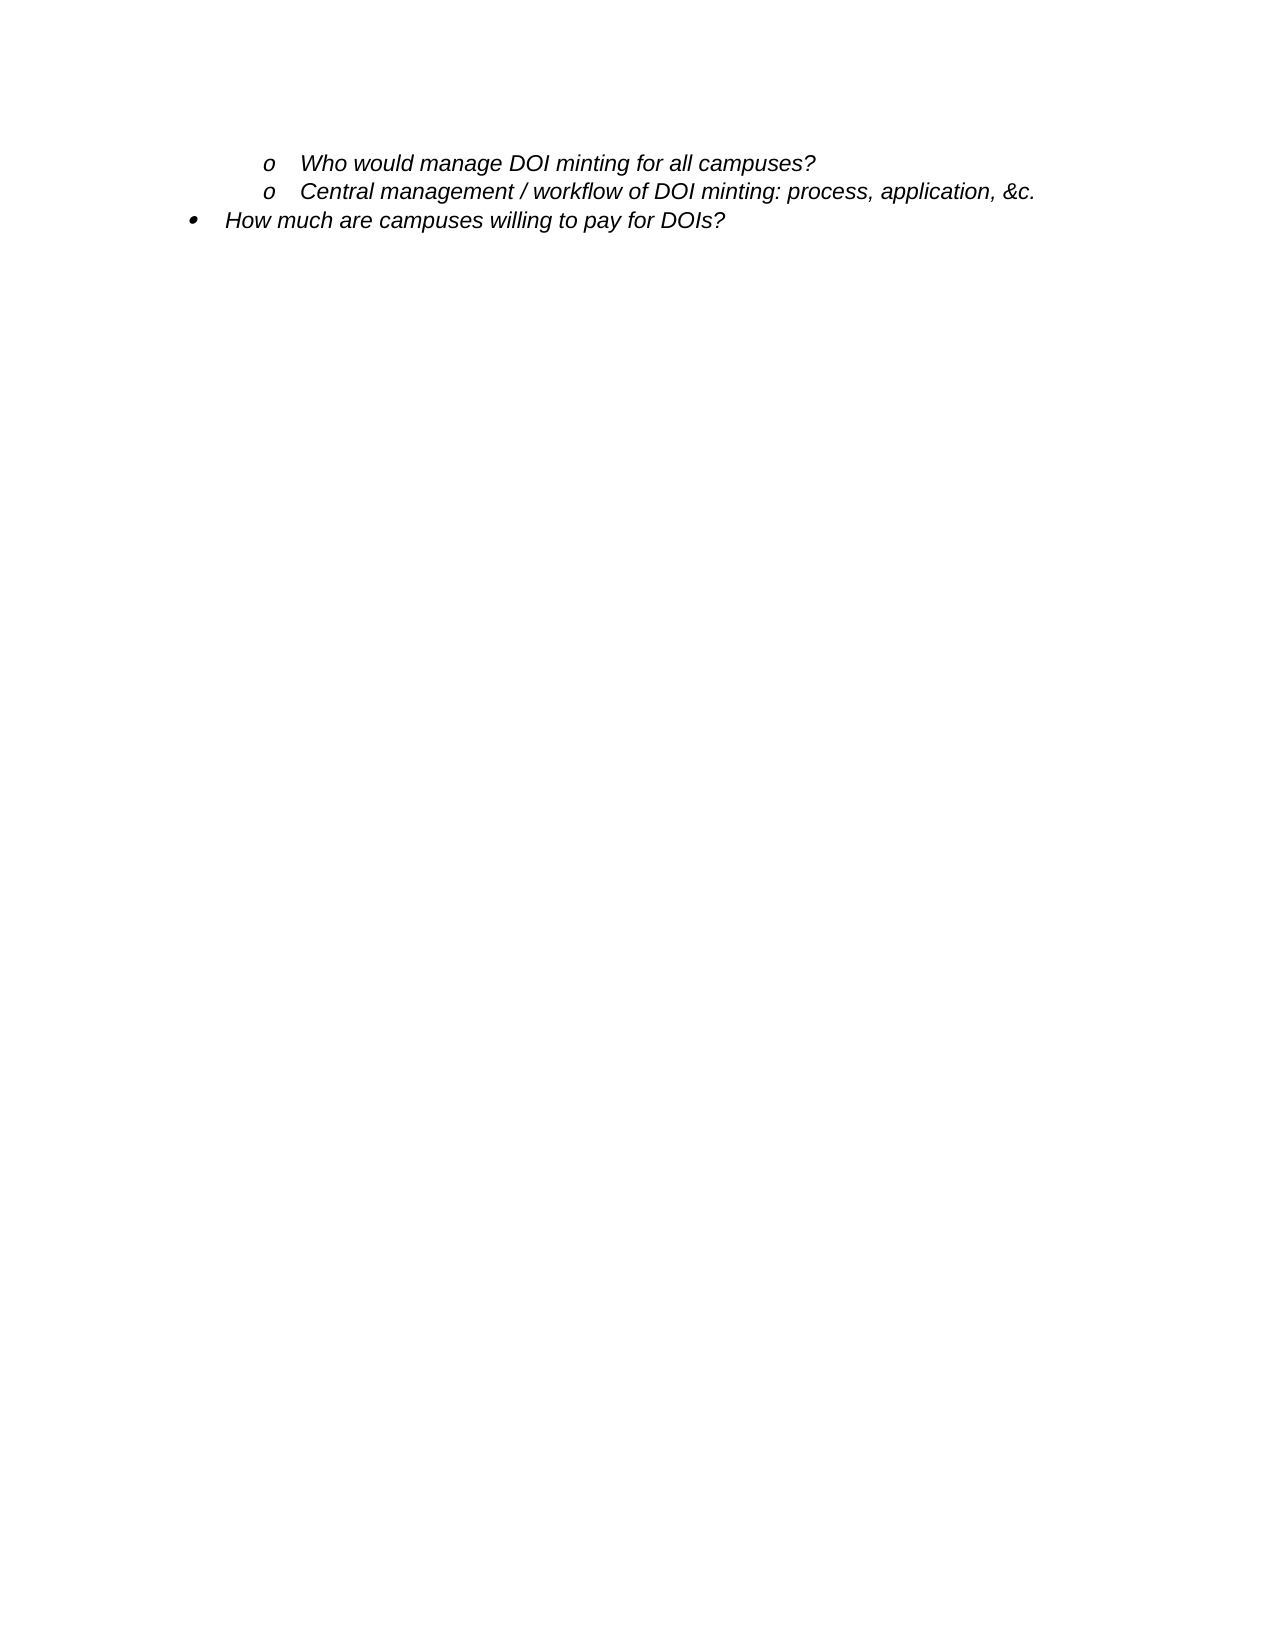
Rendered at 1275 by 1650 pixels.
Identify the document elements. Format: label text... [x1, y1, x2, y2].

list How much are campuses willing to pay for DOIs? [187, 207, 1125, 233]
list Who would manage DOI minting for all campuses? [262, 150, 1125, 178]
list Central management / workflow of DOI minting: process, application, &c. [262, 178, 1125, 207]
